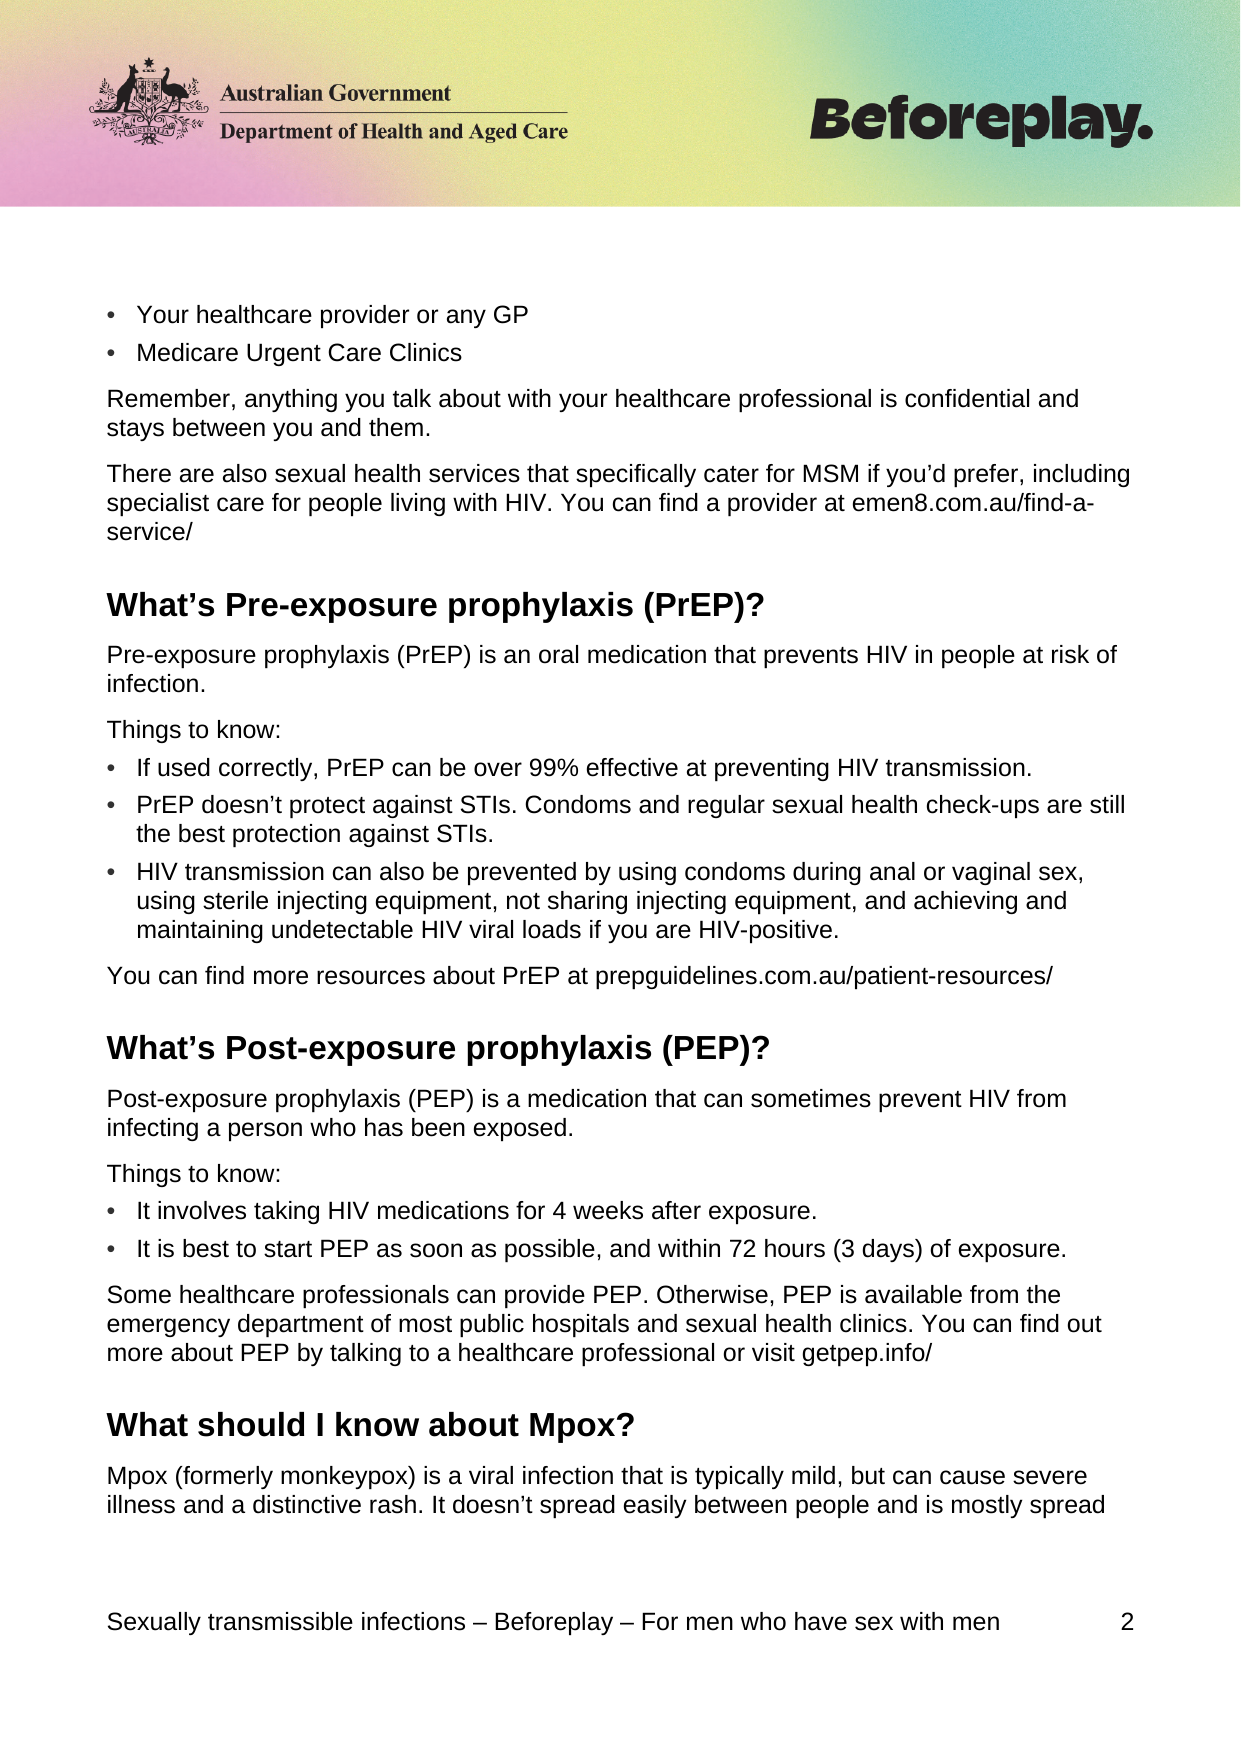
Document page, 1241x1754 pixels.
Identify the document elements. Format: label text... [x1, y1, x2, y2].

text It is best to start PEP as soon as possible, and within 72 hours (3 days) of exposure. [106, 1233, 1134, 1263]
text Things to know: [106, 715, 1134, 744]
text Medicare Urgent Care Clinics [106, 338, 1134, 367]
text It involves taking HIV medications for 4 weeks after exposure. [106, 1196, 1134, 1225]
text Remember, anything you talk about with your healthcare professional is confidential and stays between you and them. [106, 383, 1134, 442]
text Some healthcare professionals can provide PEP. Otherwise, PEP is available from the emergency department of most public hospitals and sexual health clinics. You can find out more about PEP by talking to a healthcare professional or visit getpep.info/ [106, 1279, 1134, 1367]
text Pre-exposure prophylaxis (PrEP) is an oral medication that prevents HIV in people at risk of infection. [106, 640, 1134, 698]
text There are also sexual health services that specifically cater for MSM if you’d prefer, including specialist care for people living with HIV. You can find a provider at emen8.com.au/find-a-service/ [106, 458, 1134, 546]
text Things to know: [106, 1158, 1134, 1188]
text Your healthcare provider or any GP [106, 300, 1134, 329]
subtitle What’s Post-exposure prophylaxis (PEP)? [106, 1023, 1134, 1067]
subtitle What’s Pre-exposure prophylaxis (PrEP)? [106, 579, 1134, 623]
text Post-exposure prophylaxis (PEP) is a medication that can sometimes prevent HIV from infecting a person who has been exposed. [106, 1083, 1134, 1142]
text If used correctly, PrEP can be over 99% effective at preventing HIV transmission. [106, 752, 1134, 781]
text HIV transmission can also be prevented by using condoms during anal or vaginal sex, using sterile injecting equipment, not sharing injecting equipment, and achieving and maintaining undetectable HIV viral loads if you are HIV-positive. [106, 856, 1134, 944]
text You can find more resources about PrEP at prepguidelines.com.au/patient-resources/ [106, 961, 1134, 990]
text PrEP doesn’t protect against STIs. Condoms and regular sexual health check-ups are still the best protection against STIs. [106, 790, 1134, 848]
picture [0, 0, 1241, 207]
subtitle What should I know about Mpox? [106, 1400, 1134, 1444]
